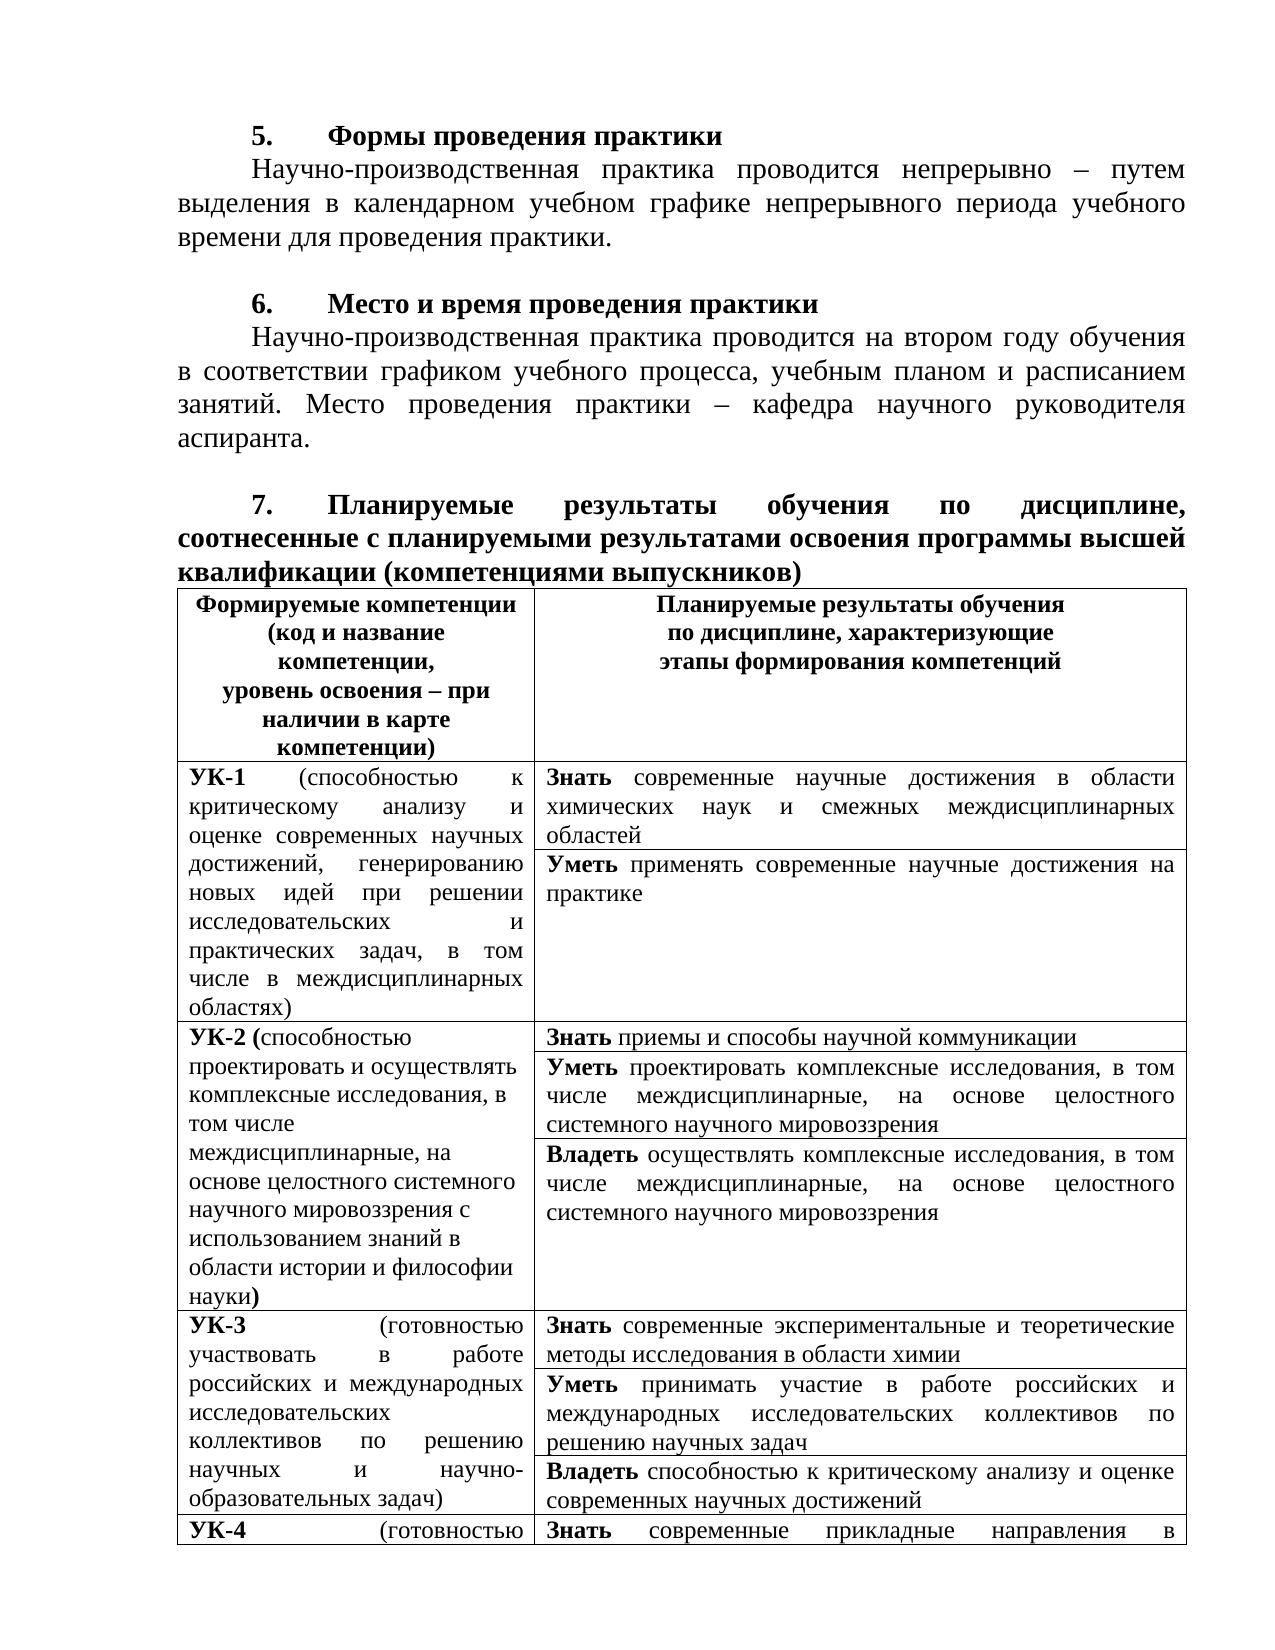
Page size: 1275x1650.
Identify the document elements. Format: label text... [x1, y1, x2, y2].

list Место и время проведения практики [177, 286, 1186, 319]
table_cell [535, 1515, 1186, 1544]
table_cell Знать современные экспериментальные и теоретические методы исследования в области химии [535, 1311, 1186, 1368]
list Планируемые результаты обучения по дисциплине, соотнесенные с планируемыми результатами освоения программы высшей квалификации (компетенциями выпускников) [177, 487, 1186, 588]
table_cell Уметь принимать участие в работе российских и международных исследовательских коллективов по решению научных задач [535, 1369, 1186, 1455]
table_cell Уметь применять современные научные достижения на практике [535, 850, 1186, 1021]
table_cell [178, 1515, 534, 1544]
table_cell Знать современные научные достижения в области химических наук и смежных междисциплинарных областей [535, 762, 1186, 848]
text Научно-производственная практика проводится непрерывно – путем выделения в календарном учебном графике непрерывного периода учебного времени для проведения практики. [177, 152, 1186, 252]
table_cell УК-2 (способностью проектировать и осуществлять комплексные исследования, в том числе междисциплинарные, на основе целостного системного научного мировоззрения с использованием знаний в области истории и философии науки) [178, 1022, 534, 1309]
table_header Формируемые компетенции (код и название компетенции, уровень освоения – при наличии в карте компетенции) [178, 589, 534, 761]
table_cell УК-1 (способностью к критическому анализу и оценке современных научных достижений, генерированию новых идей при решении исследовательских и практических задач, в том числе в междисциплинарных областях) [178, 762, 534, 1021]
table_cell Уметь проектировать комплексные исследования, в том числе междисциплинарные, на основе целостного системного научного мировоззрения [535, 1052, 1186, 1138]
list Формы проведения практики [177, 118, 1186, 152]
table_cell УК-3 (готовностью участвовать в работе российских и международных исследовательских коллективов по решению научных и научно-образовательных задач) [178, 1311, 534, 1514]
table_header Планируемые результаты обучения по дисциплине, характеризующие этапы формирования компетенций [535, 589, 1186, 761]
table_cell Знать приемы и способы научной коммуникации [535, 1022, 1186, 1051]
text Научно-производственная практика проводится на втором году обучения в соответствии графиком учебного процесса, учебным планом и расписанием занятий. Место проведения практики – кафедра научного руководителя аспиранта. [177, 319, 1186, 453]
table_cell Владеть способностью к критическому анализу и оценке современных научных достижений [535, 1456, 1186, 1514]
table_cell Владеть осуществлять комплексные исследования, в том числе междисциплинарные, на основе целостного системного научного мировоззрения [535, 1139, 1186, 1309]
